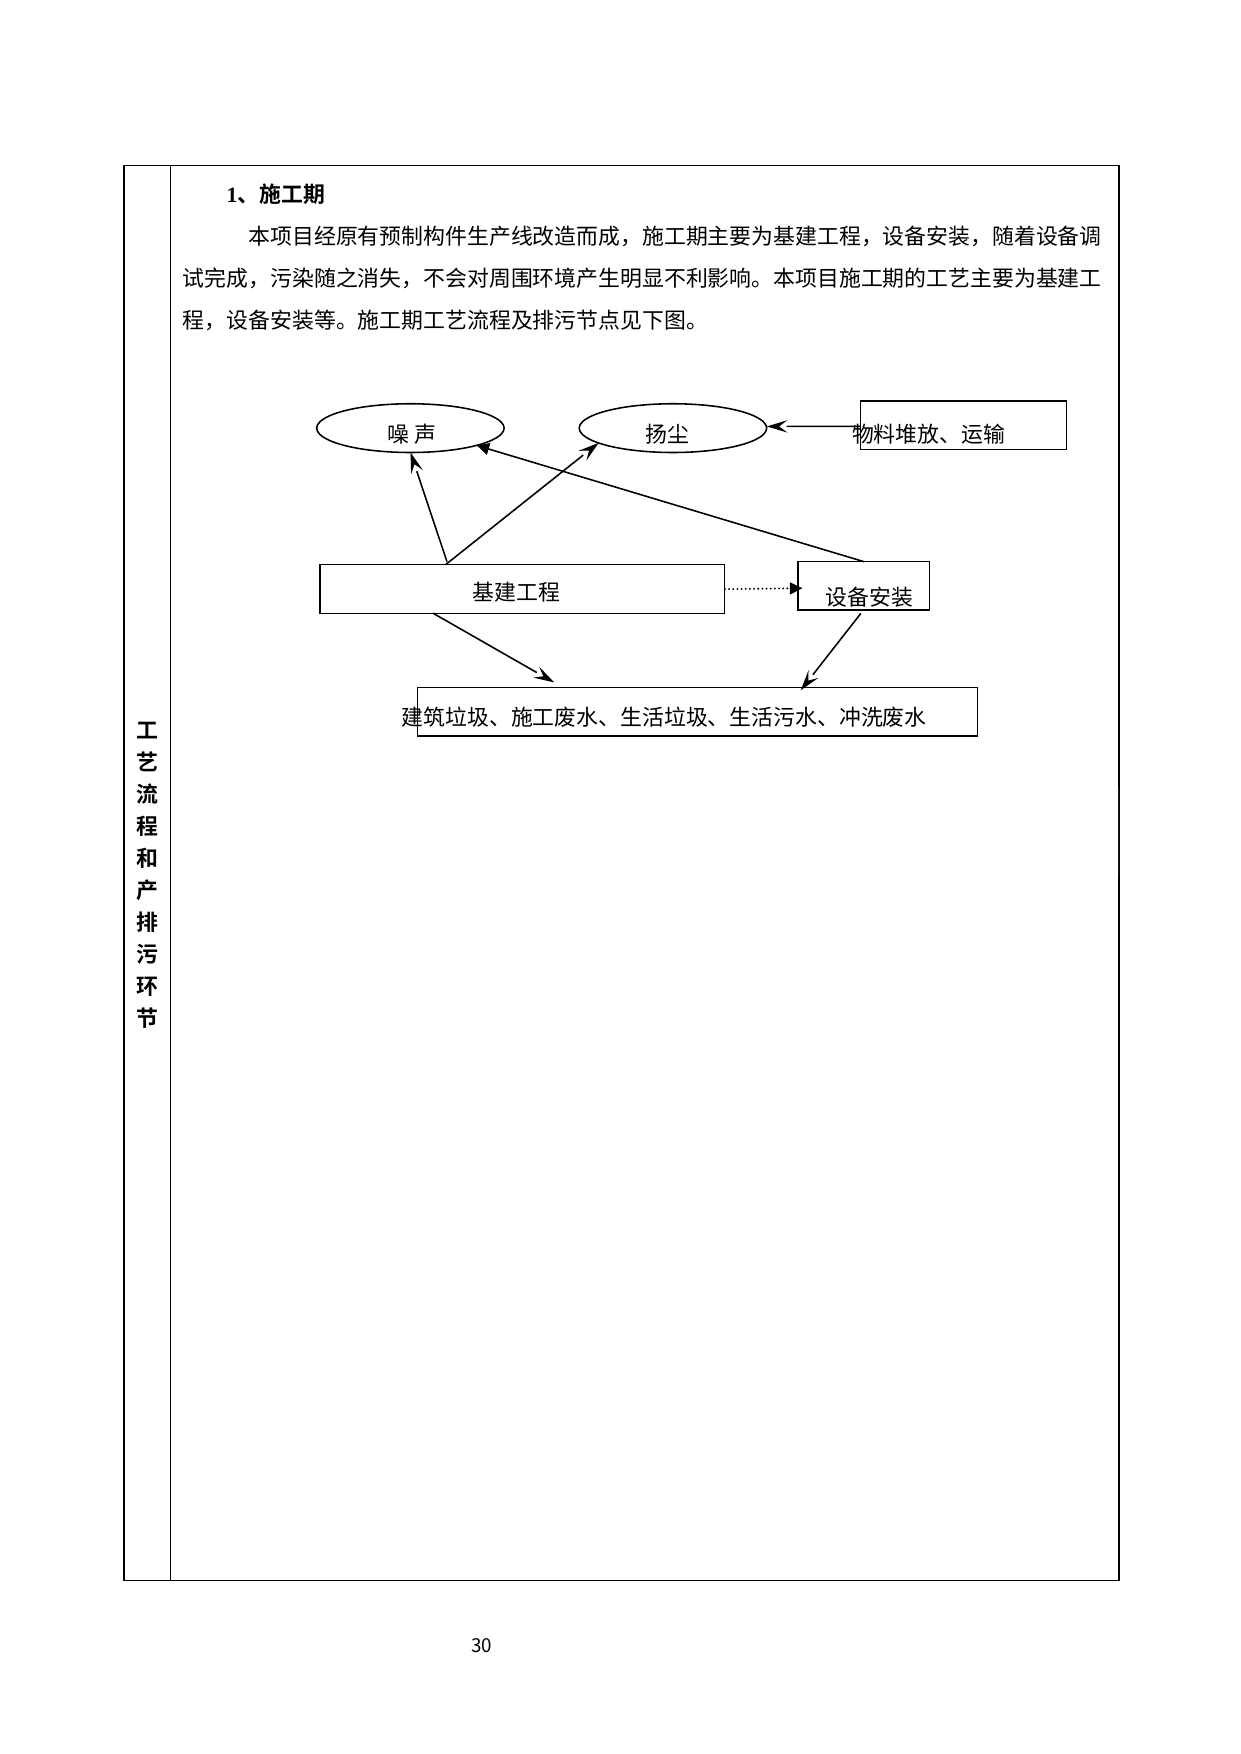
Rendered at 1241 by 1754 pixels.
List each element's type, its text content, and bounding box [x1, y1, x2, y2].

table_cell 工艺流程和产排污环节 [125, 166, 170, 1580]
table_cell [171, 166, 1118, 1580]
